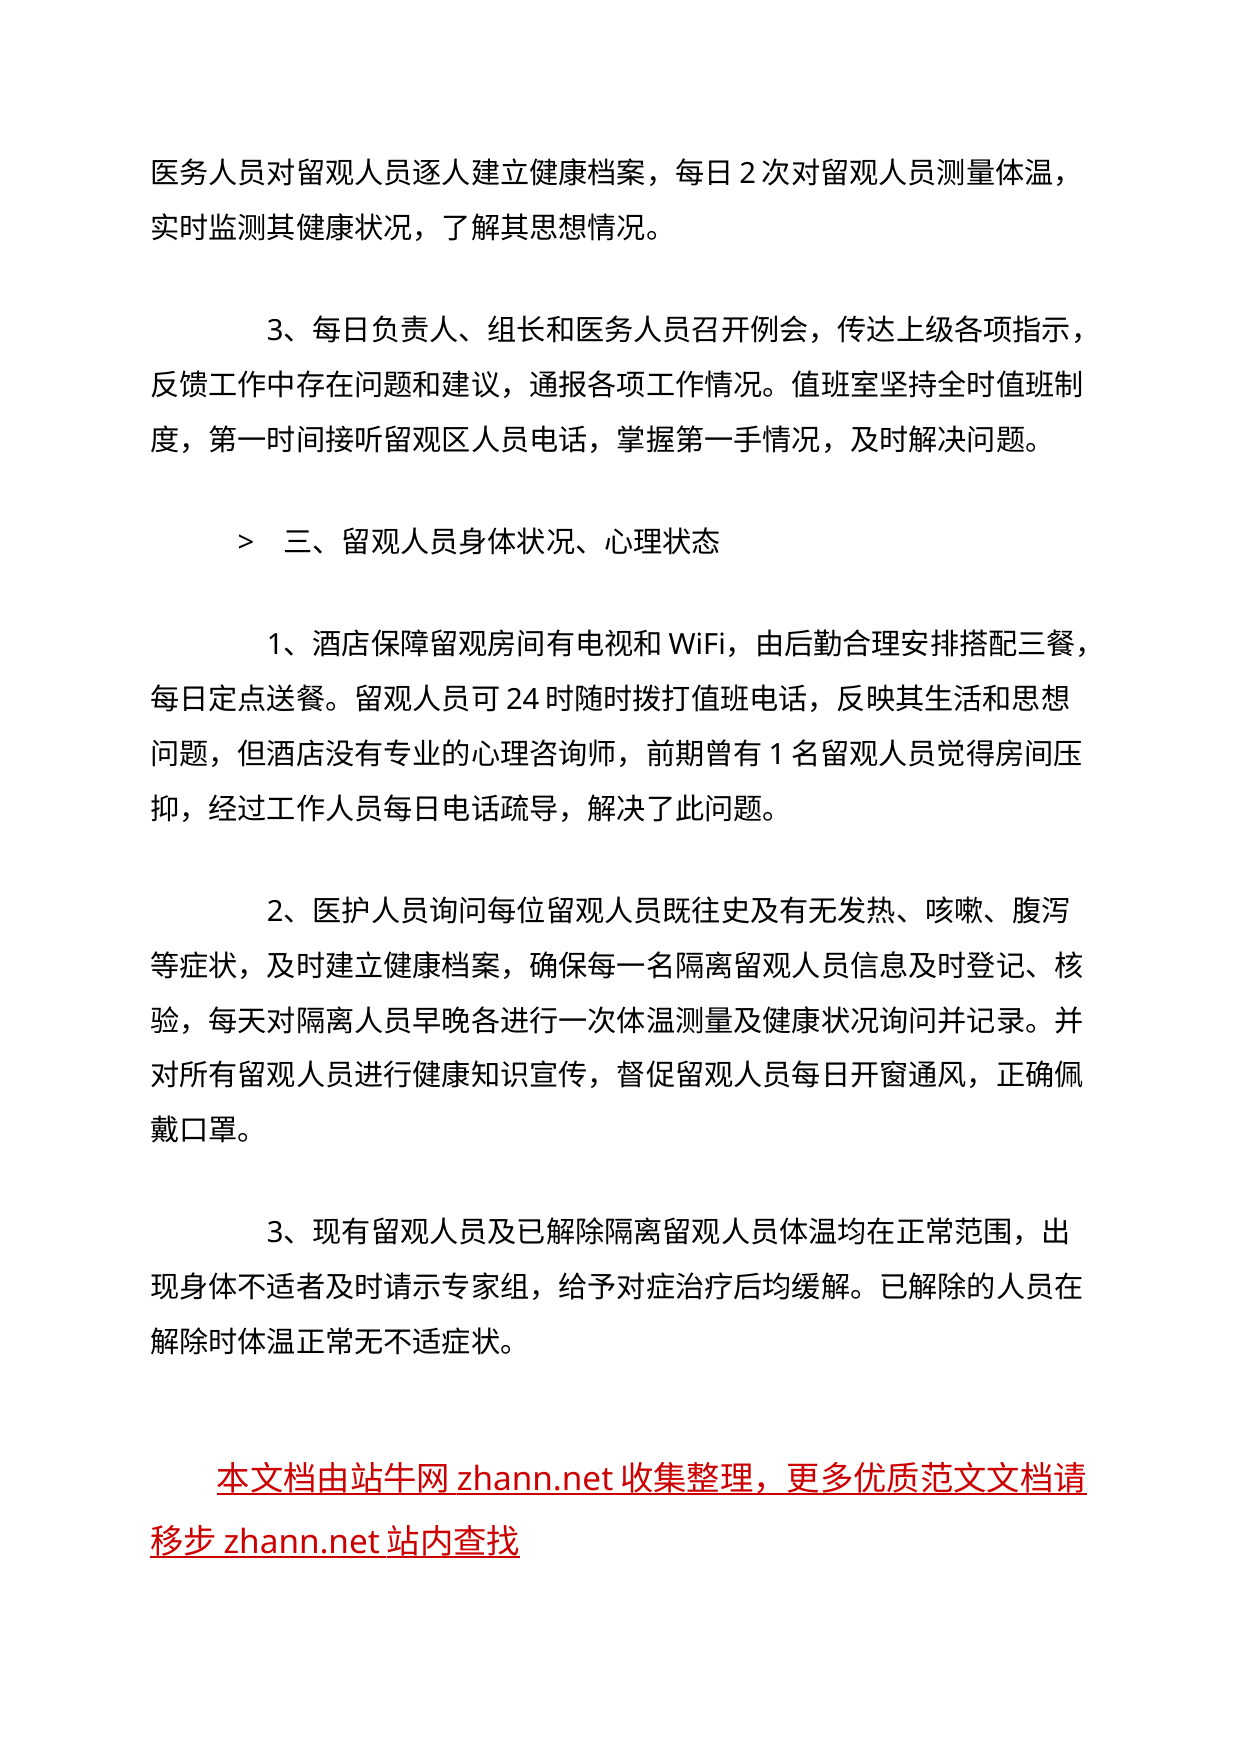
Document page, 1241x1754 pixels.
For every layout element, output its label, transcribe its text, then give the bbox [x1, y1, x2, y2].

text 2、医护人员询问每位留观人员既往史及有无发热、咳嗽、腹泻等症状，及时建立健康档案，确保每一名隔离留观人员信息及时登记、核验，每天对隔离人员早晚各进行一次体温测量及健康状况询问并记录。并对所有留观人员进行健康知识宣传，督促留观人员每日开窗通风，正确佩戴口罩。 [150, 887, 1090, 1149]
text 本文档由站牛网zhann.net收集整理，更多优质范文文档请移步zhann.net站内查找 [150, 1452, 1090, 1563]
text 3、每日负责人、组长和医务人员召开例会，传达上级各项指示，反馈工作中存在问题和建议，通报各项工作情况。值班室坚持全时值班制度，第一时间接听留观区人员电话，掌握第一手情况，及时解决问题。 [150, 307, 1090, 459]
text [150, 150, 1090, 247]
text 3、现有留观人员及已解除隔离留观人员体温均在正常范围，出现身体不适者及时请示专家组，给予对症治疗后均缓解。已解除的人员在解除时体温正常无不适症状。 [150, 1209, 1090, 1361]
text > 三、留观人员身体状况、心理状态 [150, 518, 1090, 561]
text 1、酒店保障留观房间有电视和WiFi，由后勤合理安排搭配三餐，每日定点送餐。留观人员可24时随时拨打值班电话，反映其生活和思想问题，但酒店没有专业的心理咨询师，前期曾有1名留观人员觉得房间压抑，经过工作人员每日电话疏导，解决了此问题。 [150, 620, 1090, 828]
